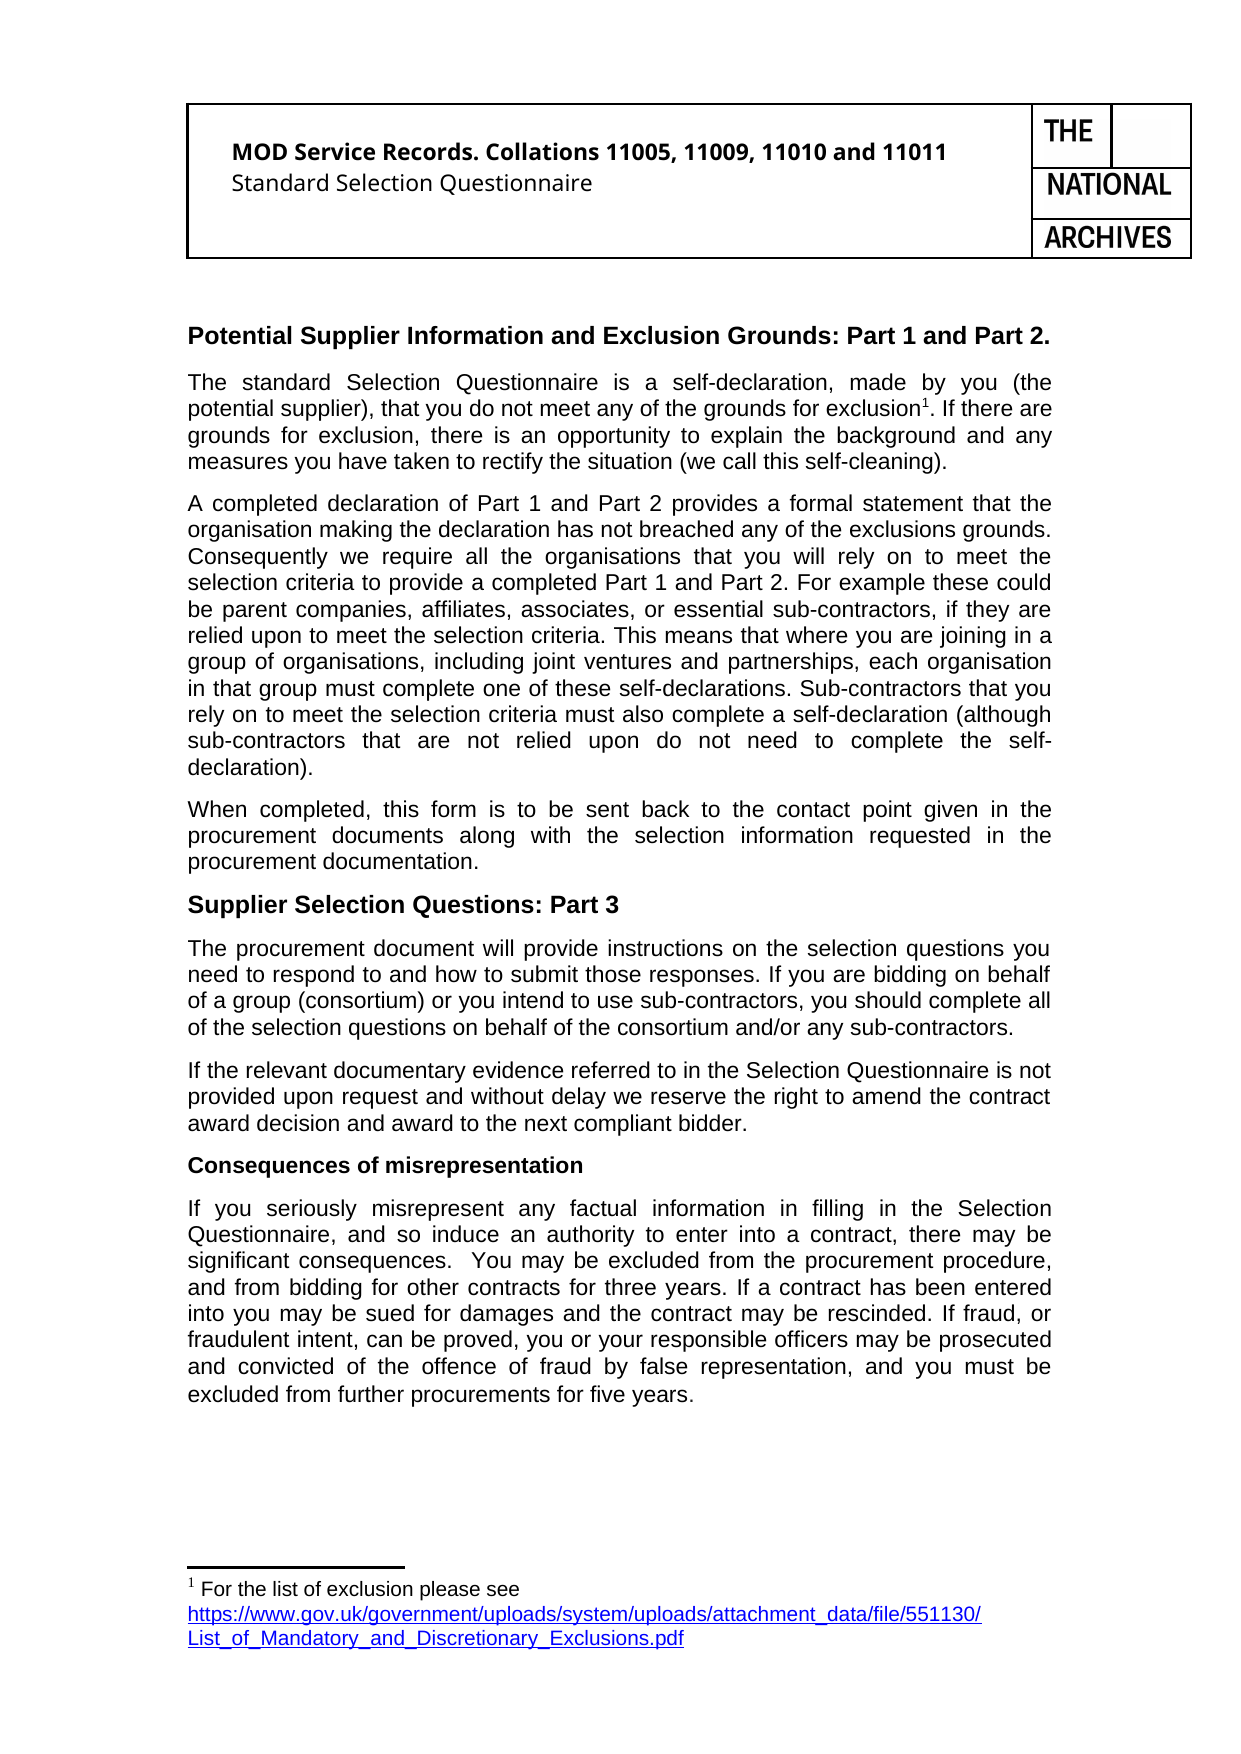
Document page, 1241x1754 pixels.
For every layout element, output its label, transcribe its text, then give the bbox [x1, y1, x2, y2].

text If you seriously misrepresent any factual information in filling in the Selection Questionnaire, and so induce an authority to enter into a contract, there may be significant consequences. You may be excluded from the procurement procedure, and from bidding for other contracts for three years. If a contract has been entered into you may be sued for damages and the contract may be rescinded. If fraud, or fraudulent intent, can be proved, you or your responsible officers may be prosecuted and convicted of the offence of fraud by false representation, and you must be excluded from further procurements for five years. [187, 1194, 1053, 1408]
text Potential Supplier Information and Exclusion Grounds: Part 1 and Part 2. [187, 321, 1053, 350]
table_cell [1033, 220, 1190, 257]
text When completed, this form is to be sent back to the contact point given in the procurement documents along with the selection information requested in the procurement documentation. [187, 796, 1053, 875]
table_header [1113, 105, 1190, 167]
table_header MOD Service Records. Collations 11005, 11009, 11010 and 11011 Standard Selection Questionnaire [189, 105, 1031, 257]
text Consequences of misrepresentation [187, 1152, 1053, 1179]
text The procurement document will provide instructions on the selection questions you need to respond to and how to submit those responses. If you are bidding on behalf of a group (consortium) or you intend to use sub-contractors, you should complete all of the selection questions on behalf of the consortium and/or any sub-contractors. [187, 935, 1052, 1040]
table_cell [1033, 169, 1190, 218]
text The standard Selection Questionnaire is a self-declaration, made by you (the potential supplier), that you do not meet any of the grounds for exclusion. If there are grounds for exclusion, there is an opportunity to explain the background and any measures you have taken to rectify the situation (we call this self-cleaning). [187, 369, 1053, 474]
table_header [1033, 105, 1110, 167]
text A completed declaration of Part 1 and Part 2 provides a formal statement that the organisation making the declaration has not breached any of the exclusions grounds. Consequently we require all the organisations that you will rely on to meet the selection criteria to provide a completed Part 1 and Part 2. For example these could be parent companies, affiliates, associates, or essential sub-contractors, if they are relied upon to meet the selection criteria. This means that where you are joining in a group of organisations, including joint ventures and partnerships, each organisation in that group must complete one of these self-declarations. Sub-contractors that you rely on to meet the selection criteria must also complete a self-declaration (although sub-contractors that are not relied upon do not need to complete the self-declaration). [187, 490, 1053, 780]
text Supplier Selection Questions: Part 3 [187, 890, 1053, 919]
text If the relevant documentary evidence referred to in the Selection Questionnaire is not provided upon request and without delay we reserve the right to amend the contract award decision and award to the next compliant bidder. [187, 1057, 1052, 1136]
